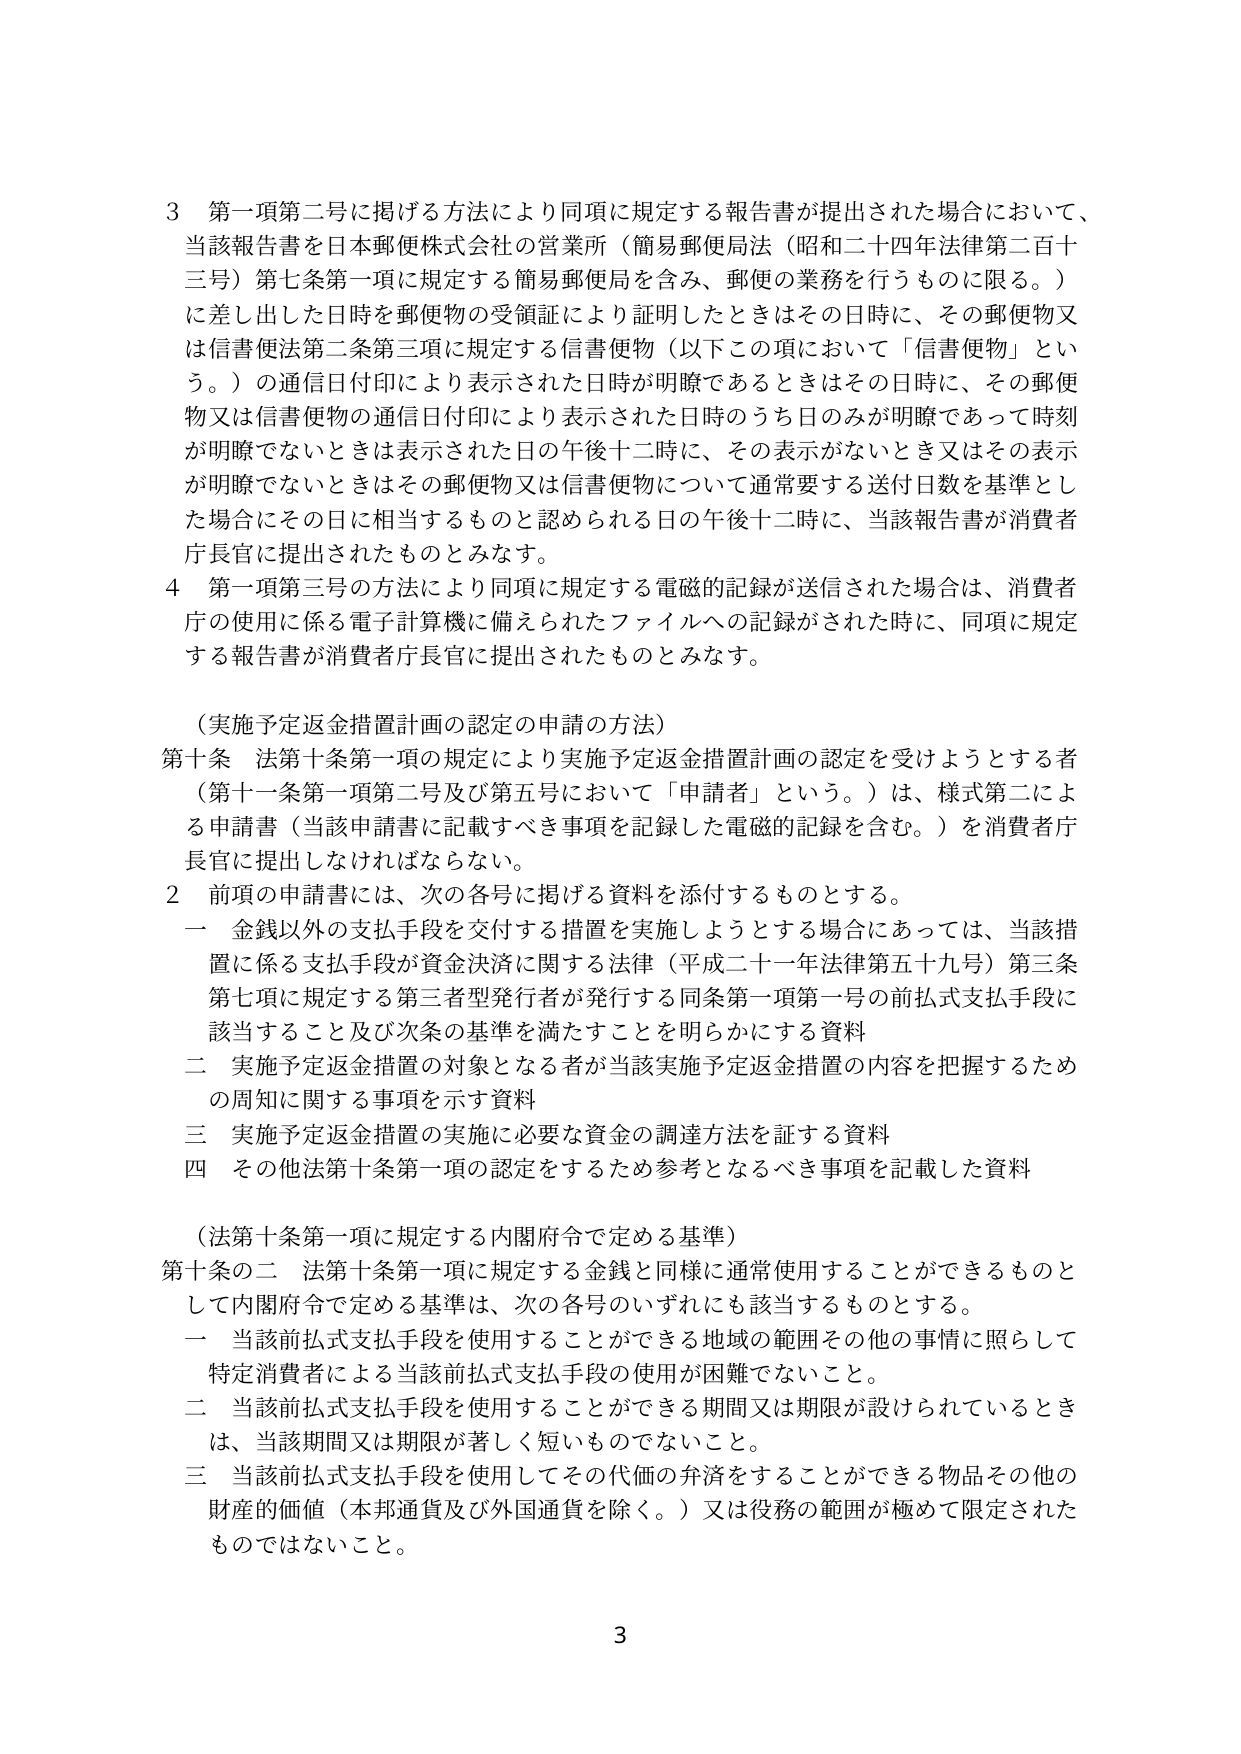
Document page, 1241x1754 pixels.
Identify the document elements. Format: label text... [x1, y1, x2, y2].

text ３ 第一項第二号に掲げる方法により同項に規定する報告書が提出された場合において、当該報告書を日本郵便株式会社の営業所（簡易郵便局法（昭和二十四年法律第二百十三号）第七条第一項に規定する簡易郵便局を含み、郵便の業務を行うものに限る。）に差し出した日時を郵便物の受領証により証明したときはその日時に、その郵便物又は信書便法第二条第三項に規定する信書便物（以下この項において「信書便物」という。）の通信日付印により表示された日時が明瞭であるときはその日時に、その郵便物又は信書便物の通信日付印により表示された日時のうち日のみが明瞭であって時刻が明瞭でないときは表示された日の午後十二時に、その表示がないとき又はその表示が明瞭でないときはその郵便物又は信書便物について通常要する送付日数を基準とした場合にその日に相当するものと認められる日の午後十二時に、当該報告書が消費者庁長官に提出されたものとみなす。 [161, 194, 1079, 569]
text 第十条 法第十条第一項の規定により実施予定返金措置計画の認定を受けようとする者（第十一条第一項第二号及び第五号において「申請者」という。）は、様式第二による申請書（当該申請書に記載すべき事項を記録した電磁的記録を含む。）を消費者庁長官に提出しなければならない。 [161, 740, 1079, 877]
text 第十条の二 法第十条第一項に規定する金銭と同様に通常使用することができるものとして内閣府令で定める基準は、次の各号のいずれにも該当するものとする。 [161, 1253, 1079, 1321]
text 三 当該前払式支払手段を使用してその代価の弁済をすることができる物品その他の財産的価値（本邦通貨及び外国通貨を除く。）又は役務の範囲が極めて限定されたものではないこと。 [184, 1458, 1079, 1560]
text 二 実施予定返金措置の対象となる者が当該実施予定返金措置の内容を把握するための周知に関する事項を示す資料 [184, 1048, 1079, 1116]
text （実施予定返金措置計画の認定の申請の方法） [184, 706, 1079, 740]
text ４ 第一項第三号の方法により同項に規定する電磁的記録が送信された場合は、消費者庁の使用に係る電子計算機に備えられたファイルへの記録がされた時に、同項に規定する報告書が消費者庁長官に提出されたものとみなす。 [161, 569, 1079, 672]
text 二 当該前払式支払手段を使用することができる期間又は期限が設けられているときは、当該期間又は期限が著しく短いものでないこと。 [184, 1389, 1079, 1458]
text （法第十条第一項に規定する内閣府令で定める基準） [184, 1219, 1079, 1253]
text 一 当該前払式支払手段を使用することができる地域の範囲その他の事情に照らして特定消費者による当該前払式支払手段の使用が困難でないこと。 [184, 1321, 1079, 1389]
text ２ 前項の申請書には、次の各号に掲げる資料を添付するものとする。 [161, 877, 1079, 911]
text 四 その他法第十条第一項の認定をするため参考となるべき事項を記載した資料 [184, 1150, 1079, 1184]
text 三 実施予定返金措置の実施に必要な資金の調達方法を証する資料 [184, 1116, 1079, 1150]
text 一 金銭以外の支払手段を交付する措置を実施しようとする場合にあっては、当該措置に係る支払手段が資金決済に関する法律（平成二十一年法律第五十九号）第三条第七項に規定する第三者型発行者が発行する同条第一項第一号の前払式支払手段に該当すること及び次条の基準を満たすことを明らかにする資料 [184, 911, 1079, 1048]
